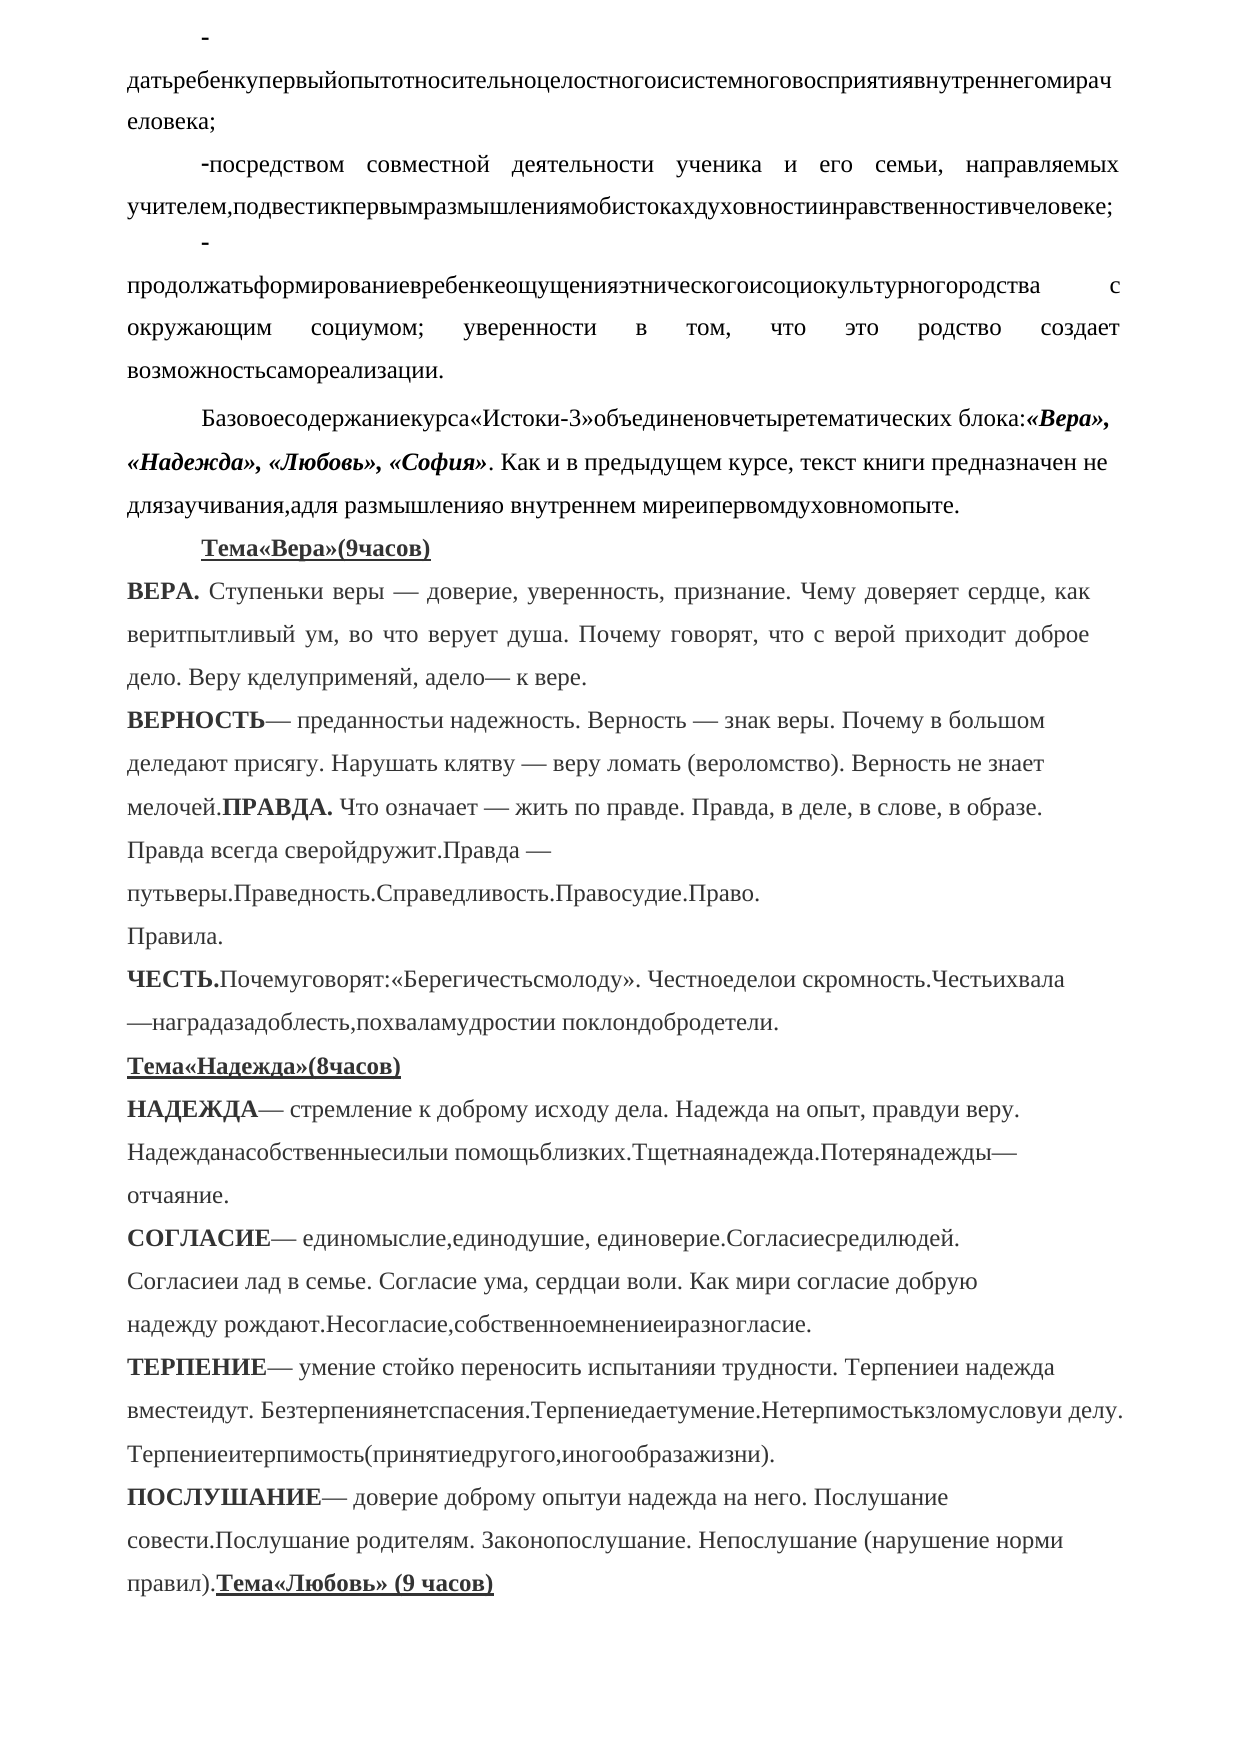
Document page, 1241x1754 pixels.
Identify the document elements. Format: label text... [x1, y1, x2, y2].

text ТЕРПЕНИЕ— умение стойко переносить испытанияи трудности. Терпениеи надежда вместеидут. Безтерпениянетспасения.Терпениедаетумение.Нетерпимостькзломусловуи делу. [127, 1352, 1134, 1424]
text Правила. [127, 921, 1134, 950]
text ВЕРА. Ступеньки веры — доверие, уверенность, признание. Чему доверяет сердце, как веритпытливый ум, во что верует душа. Почему говорят, что с верой приходит доброе дело. Веру кделуприменяй, адело— к вере. [127, 576, 1091, 691]
text ПОСЛУШАНИЕ— доверие доброму опытуи надежда на него. Послушание совести.Послушание родителям. Законопослушание. Непослушание (нарушение норми правил).Тема«Любовь» (9 часов) [127, 1482, 1093, 1597]
text СОГЛАСИЕ— единомыслие,единодушие, единоверие.Согласиесредилюдей. Согласиеи лад в семье. Согласие ума, сердцаи воли. Как мири согласие добрую надежду рождают.Несогласие,собственноемнениеиразногласие. [127, 1223, 1070, 1338]
text ЧЕСТЬ.Почемуговорят:«Берегичестьсмолоду». Честноеделои скромность.Честьихвала [127, 964, 1134, 993]
subtitle Тема«Надежда»(8часов) [127, 1051, 1134, 1079]
subtitle Тема«Вера»(9часов) [201, 533, 1134, 562]
text НАДЕЖДА— стремление к доброму исходу дела. Надежда на опыт, правдуи веру. Надежданасобственныесилыи помощьблизких.Тщетнаянадежда.Потерянадежды—отчаяние. [127, 1094, 1109, 1209]
text —наградазадоблесть,похваламудростии поклондобродетели. [127, 1007, 1134, 1036]
text «Надежда», «Любовь», «София». Как и в предыдущем курсе, текст книги предназначен не длязаучивания,адля размышленияо внутреннем миреипервомдуховномопыте. [127, 447, 1113, 518]
text Базовоесодержаниекурса«Истоки-3»объединеновчетыретематических блока:«Вера», [201, 403, 1134, 432]
text продолжатьформированиевребенкеощущенияэтническогоисоциокультурногородства с окружающим социумом; уверенности в том, что это родство создает возможностьсамореализации. [127, 234, 1121, 383]
text Терпениеитерпимость(принятиедругого,иногообразажизни). [127, 1439, 1134, 1467]
text ВЕРНОСТЬ— преданностьи надежность. Верность — знак веры. Почему в большом деледают присягу. Нарушать клятву — веру ломать (вероломство). Верность не знает мелочей.ПРАВДА. Что означает — жить по правде. Правда, в деле, в слове, в образе. Правда всегда сверойдружит.Правда —путьверы.Праведность.Справедливость.Правосудие.Право. [127, 705, 1085, 907]
text датьребенкупервыйопытотносительноцелостногоисистемноговосприятиявнутреннегомирачеловека; [127, 29, 1121, 135]
text посредством совместной деятельности ученика и его семьи, направляемых учителем,подвестикпервымразмышлениямобистокахдуховностиинравственностивчеловеке; [127, 149, 1120, 220]
